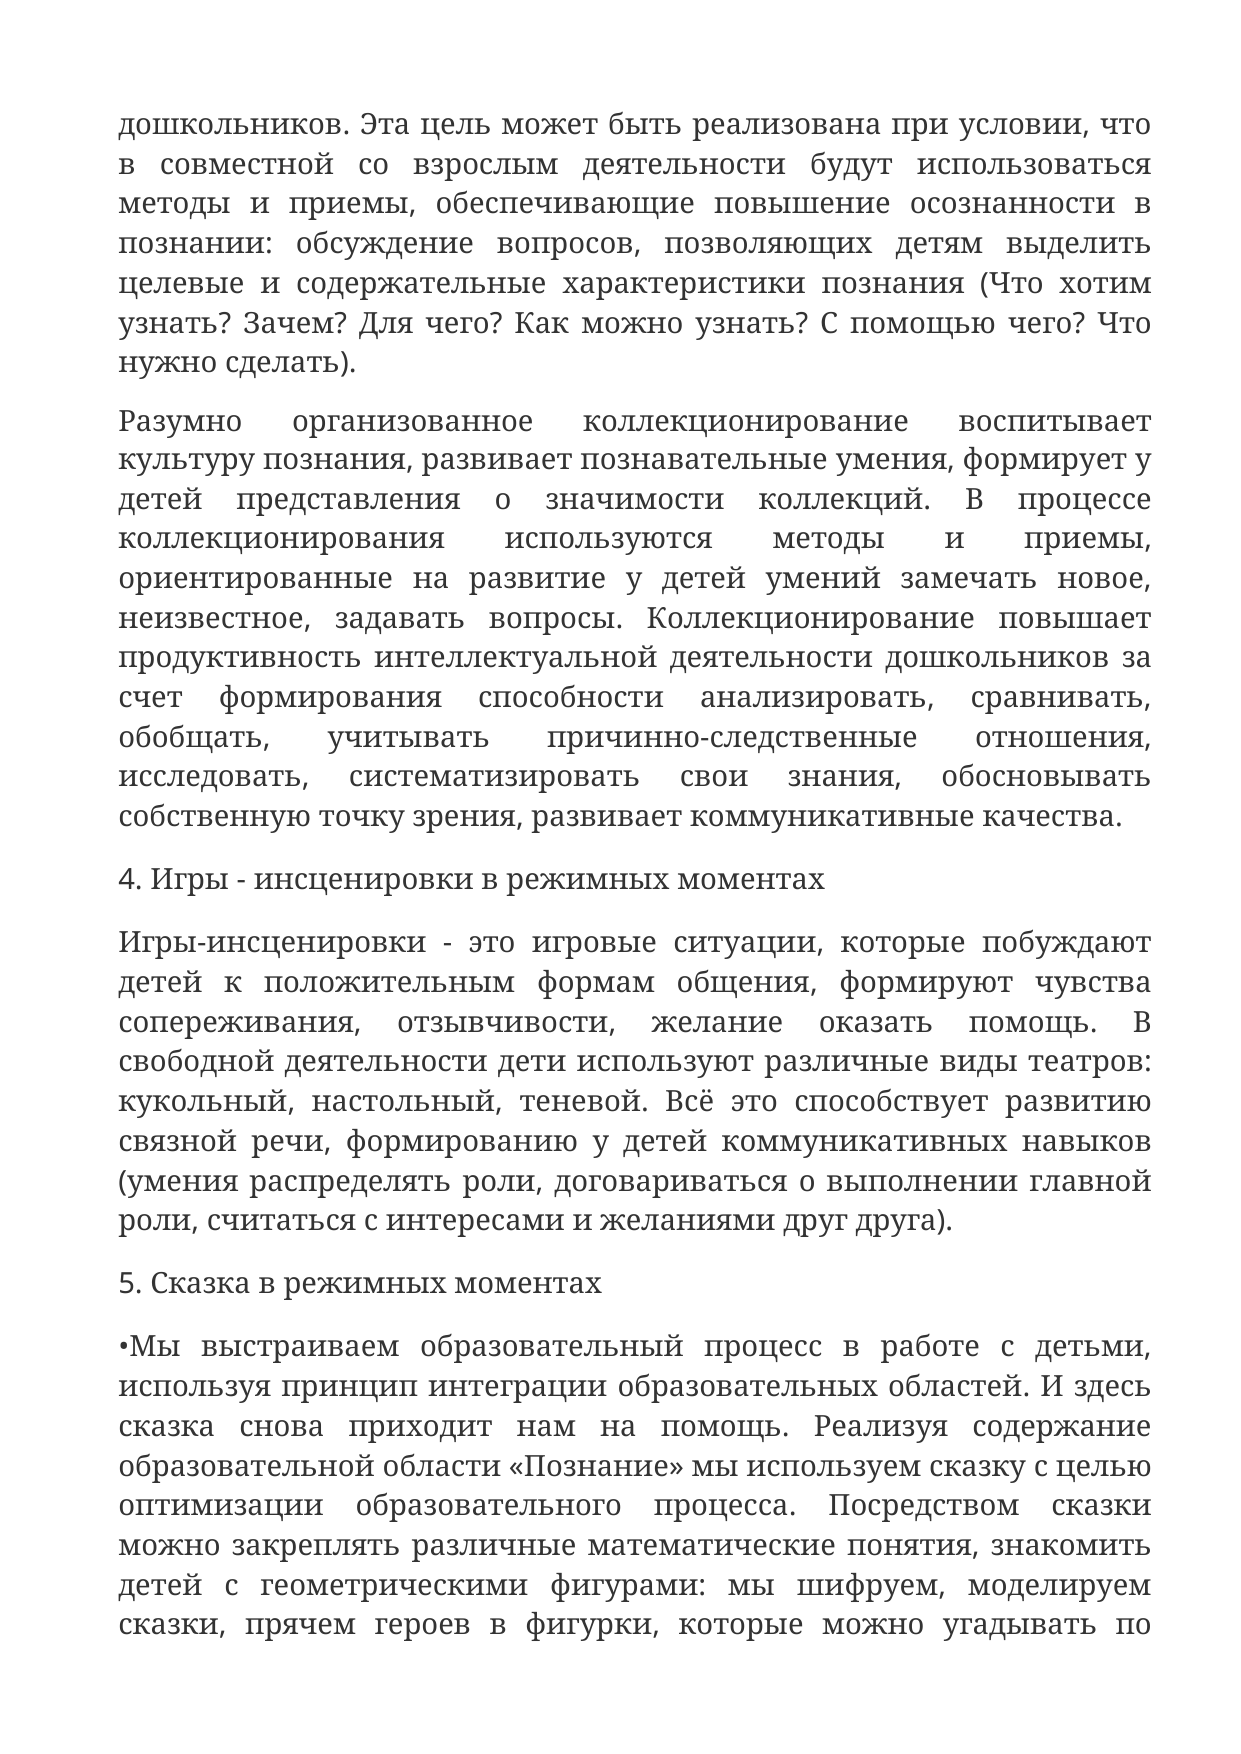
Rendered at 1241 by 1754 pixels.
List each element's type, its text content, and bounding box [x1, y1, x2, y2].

text 5. Сказка в режимных моментах [118, 1263, 1152, 1302]
text Разумно организованное коллекционирование воспитывает культуру познания, развивает познавательные умения, формирует у детей представления о значимости коллекций. В процессе коллекционирования используются методы и приемы, ориентированные на развитие у детей умений замечать новое, неизвестное, задавать вопросы. Коллекционирование повышает продуктивность интеллектуальной деятельности дошкольников за счет формирования способности анализировать, сравнивать, обобщать, учитывать причинно-следственные отношения, исследовать, систематизировать свои знания, обосновывать собственную точку зрения, развивает коммуникативные качества. [118, 405, 1152, 835]
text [118, 1326, 1152, 1643]
text Игры-инсценировки - это игровые ситуации, которые побуждают детей к положительным формам общения, формируют чувства сопереживания, отзывчивости, желание оказать помощь. В свободной деятельности дети используют различные виды театров: кукольный, настольный, теневой. Всё это способствует развитию связной речи, формированию у детей коммуникативных навыков (умения распределять роли, договариваться о выполнении главной роли, считаться с интересами и желаниями друг друга). [118, 922, 1152, 1239]
text 4. Игры - инсценировки в режимных моментах [118, 858, 1152, 898]
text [118, 103, 1152, 381]
